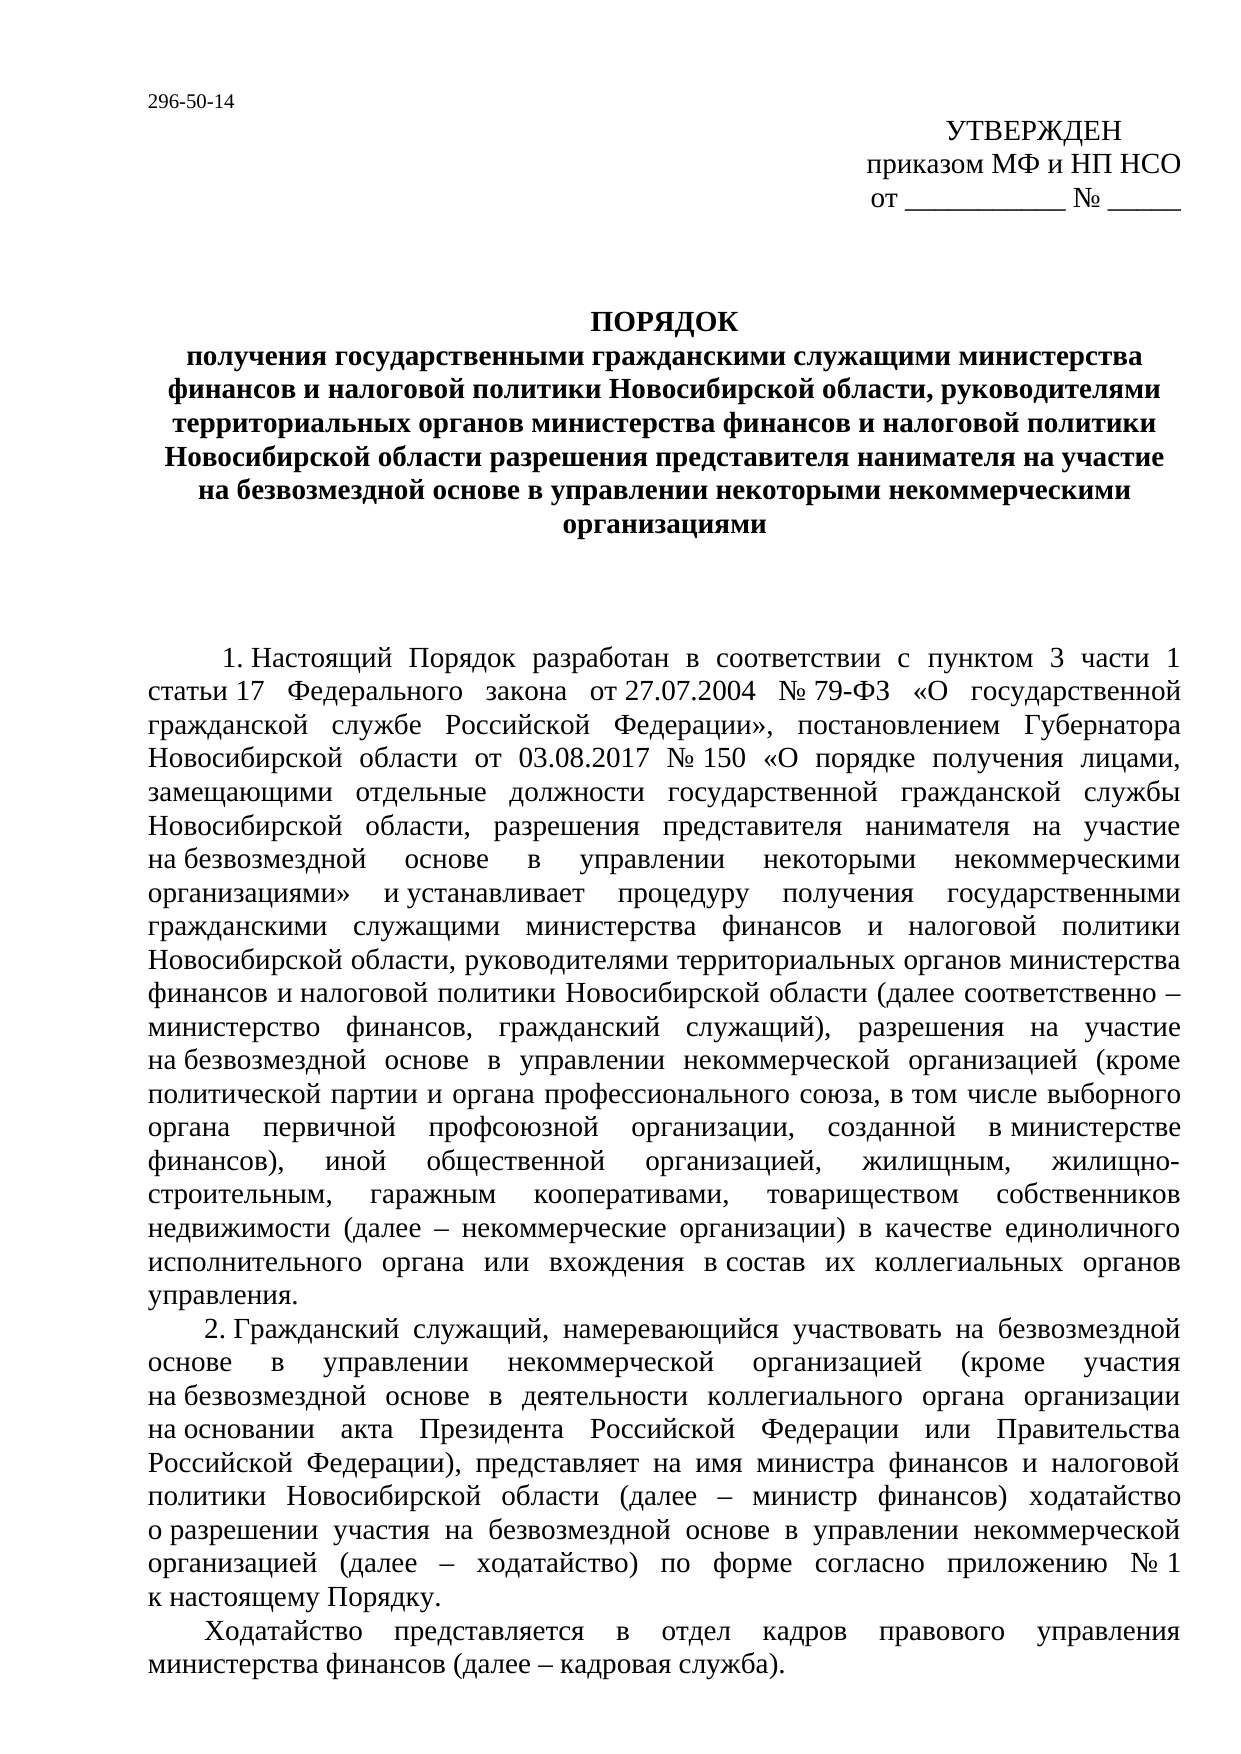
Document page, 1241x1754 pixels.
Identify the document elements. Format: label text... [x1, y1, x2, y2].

text Ходатайство представляется в отдел кадров правового управления министерства финансов (далее – кадровая служба). [148, 1613, 1181, 1680]
text ПОРЯДОК [148, 304, 1181, 338]
text приказом МФ и НП НСО [148, 146, 1181, 180]
text получения государственными гражданскими служащими министерства финансов и налоговой политики Новосибирской области, руководителями территориальных органов министерства финансов и налоговой политики Новосибирской области разрешения представителя нанимателя на участие на безвозмездной основе в управлении некоторыми некоммерческими организациями [148, 338, 1181, 539]
text от ___________ № _____ [811, 180, 1181, 213]
text УТВЕРЖДЕН [886, 113, 1181, 146]
text 2. Гражданский служащий, намеревающийся участвовать на безвозмездной основе в управлении некоммерческой организацией (кроме участия на безвозмездной основе в деятельности коллегиального органа организации на основании акта Президента Российской Федерации или Правительства Российской Федерации), представляет на имя министра финансов и налоговой политики Новосибирской области (далее – министр финансов) ходатайство о разрешении участия на безвозмездной основе в управлении некоммерческой организацией (далее – ходатайство) по форме согласно приложению № 1 к настоящему Порядку. [148, 1311, 1181, 1613]
text 1. Настоящий Порядок разработан в соответствии с пунктом 3 части 1 статьи 17 Федерального закона от 27.07.2004 № 79-ФЗ «О государственной гражданской службе Российской Федерации», постановлением Губернатора Новосибирской области от 03.08.2017 № 150 «О порядке получения лицами, замещающими отдельные должности государственной гражданской службы Новосибирской области, разрешения представителя нанимателя на участие на безвозмездной основе в управлении некоторыми некоммерческими организациями» и устанавливает процедуру получения государственными гражданскими служащими министерства финансов и налоговой политики Новосибирской области, руководителями территориальных органов министерства финансов и налоговой политики Новосибирской области (далее соответственно – министерство финансов, гражданский служащий), разрешения на участие на безвозмездной основе в управлении некоммерческой организацией (кроме политической партии и органа профессионального союза, в том числе выборного органа первичной профсоюзной организации, созданной в министерстве финансов), иной общественной организацией, жилищным, жилищно-строительным, гаражным кооперативами, товариществом собственников недвижимости (далее – некоммерческие организации) в качестве единоличного исполнительного органа или вхождения в состав их коллегиальных органов управления. [148, 640, 1181, 1311]
text 296-50-14 [148, 89, 1181, 113]
